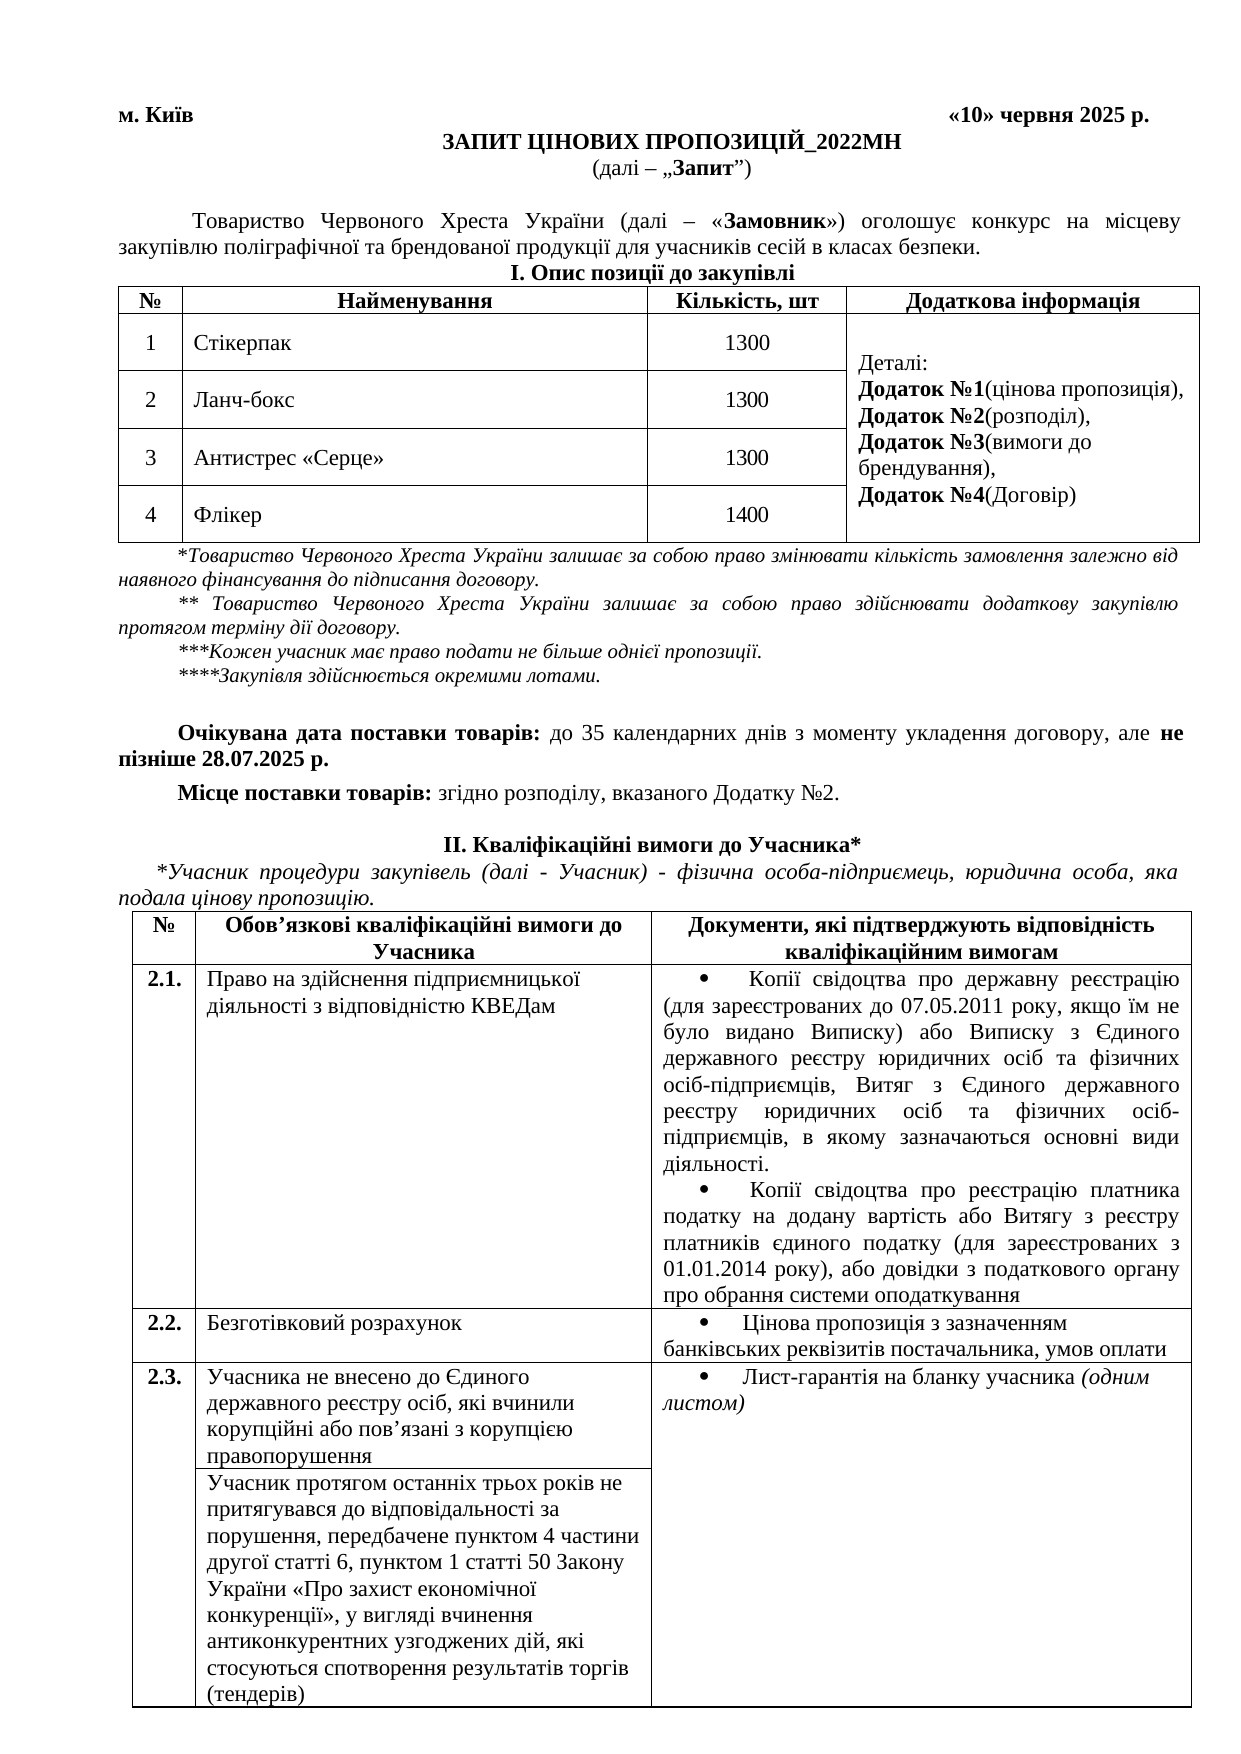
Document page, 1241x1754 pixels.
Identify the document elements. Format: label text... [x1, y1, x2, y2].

table_cell 1300 [648, 314, 846, 370]
text *Учасник процедури закупівель (далі - Учасник) - фізична особа-підприємець, юридична особа, яка подала цінову пропозицію. [118, 858, 1181, 911]
text *Товариство Червоного Хреста України залишає за собою право змінювати кількість замовлення залежно від наявного фінансування до підписання договору. [118, 543, 1181, 591]
text Товариство Червоного Хреста України (далі – «Замовник») оголошує конкурс на місцеву закупівлю поліграфічної та брендованої продукції для учасників сесій в класах безпеки. [118, 207, 1181, 259]
text ІІ. Кваліфікаційні вимоги до Учасника* [118, 831, 1181, 858]
table_cell Право на здійснення підприємницької діяльності з відповідністю КВЕДам [196, 965, 651, 1308]
table_cell Ланч-бокс [183, 371, 647, 428]
text (далі – „Запит”) [133, 154, 1181, 180]
text ЗАПИТ ЦІНОВИХ ПРОПОЗИЦІЙ_2022МН [133, 128, 1181, 154]
text Місце поставки товарів: згідно розподілу, вказаного Додатку №2. [118, 779, 1183, 805]
table_cell 1300 [648, 429, 846, 485]
table_cell Цінова пропозиція з зазначенням банківських реквізитів постачальника, умов оплати [652, 1309, 1191, 1362]
table_cell Флікер [183, 486, 647, 542]
table_cell 1300 [648, 371, 846, 428]
table_header № [119, 287, 182, 313]
text ****Закупівля здійснюється окремими лотами. [118, 663, 1190, 687]
table_cell Деталі: Додаток №1(цінова пропозиція), Додаток №2(розподіл), Додаток №3(вимоги до брендування), Додаток №4(Договір) [847, 314, 1199, 542]
text ** Товариство Червоного Хреста України залишає за собою право здійснювати додаткову закупівлю протягом терміну дії договору. [118, 591, 1181, 639]
table_header Документи, які підтверджують відповідність кваліфікаційним вимогам [652, 912, 1191, 964]
table_cell Антистрес «Серце» [183, 429, 647, 485]
text ***Кожен учасник має право подати не більше однієї пропозиції. [118, 639, 1181, 663]
table_cell Учасник протягом останніх трьох років не притягувався до відповідальності за порушення, передбачене пунктом 4 частини другої статті 6, пунктом 1 статті 50 Закону України «Про захист економічної конкуренції», у вигляді вчинення антиконкурентних узгоджених дій, які стосуються спотворення результатів торгів (тендерів) [196, 1469, 651, 1706]
table_header Додаткова інформація [847, 287, 1199, 313]
table_cell 3 [119, 429, 182, 485]
table_cell Стікерпак [183, 314, 647, 370]
text І. Опис позиції до закупівлі [118, 259, 1181, 286]
table_header Обов’язкові кваліфікаційні вимоги до Учасника [196, 912, 651, 964]
table_cell Копії свідоцтва про державну реєстрацію (для зареєстрованих до 07.05.2011 року, якщо їм не було видано Виписку) або Виписку з Єдиного державного реєстру юридичних осіб та фізичних осіб-підприємців, Витяг з Єдиного державного реєстру юридичних осіб та фізичних осіб-підприємців, в якому зазначаються основні види діяльності. Копії свідоцтва про реєстрацію платника податку на додану вартість або Витягу з реєстру платників єдиного податку (для зареєстрованих з 01.01.2014 року), або довідки з податкового органу про обрання системи оподаткування [652, 965, 1191, 1308]
table_cell 1400 [648, 486, 846, 542]
table_cell [133, 965, 195, 1308]
table_header № [133, 912, 195, 964]
table_cell 2 [119, 371, 182, 428]
table_cell [133, 1363, 195, 1706]
text Очікувана дата поставки товарів: до 35 календарних днів з моменту укладення договору, але не пізніше 28.07.2025 р. [118, 719, 1183, 771]
table_cell Лист-гарантія на бланку учасника (одним листом) [652, 1363, 1191, 1706]
table_cell [133, 1309, 195, 1362]
text м. Київ «10» червня 2025 р. [118, 101, 1181, 128]
table_cell Учасника не внесено до Єдиного державного реєстру осіб, які вчинили корупційні або пов’язані з корупцією правопорушення [196, 1363, 651, 1468]
table_cell 1 [119, 314, 182, 370]
table_cell Безготівковий розрахунок [196, 1309, 651, 1362]
table_header Найменування [183, 287, 647, 313]
table_cell 4 [119, 486, 182, 542]
table_header Кількість, шт [648, 287, 846, 313]
